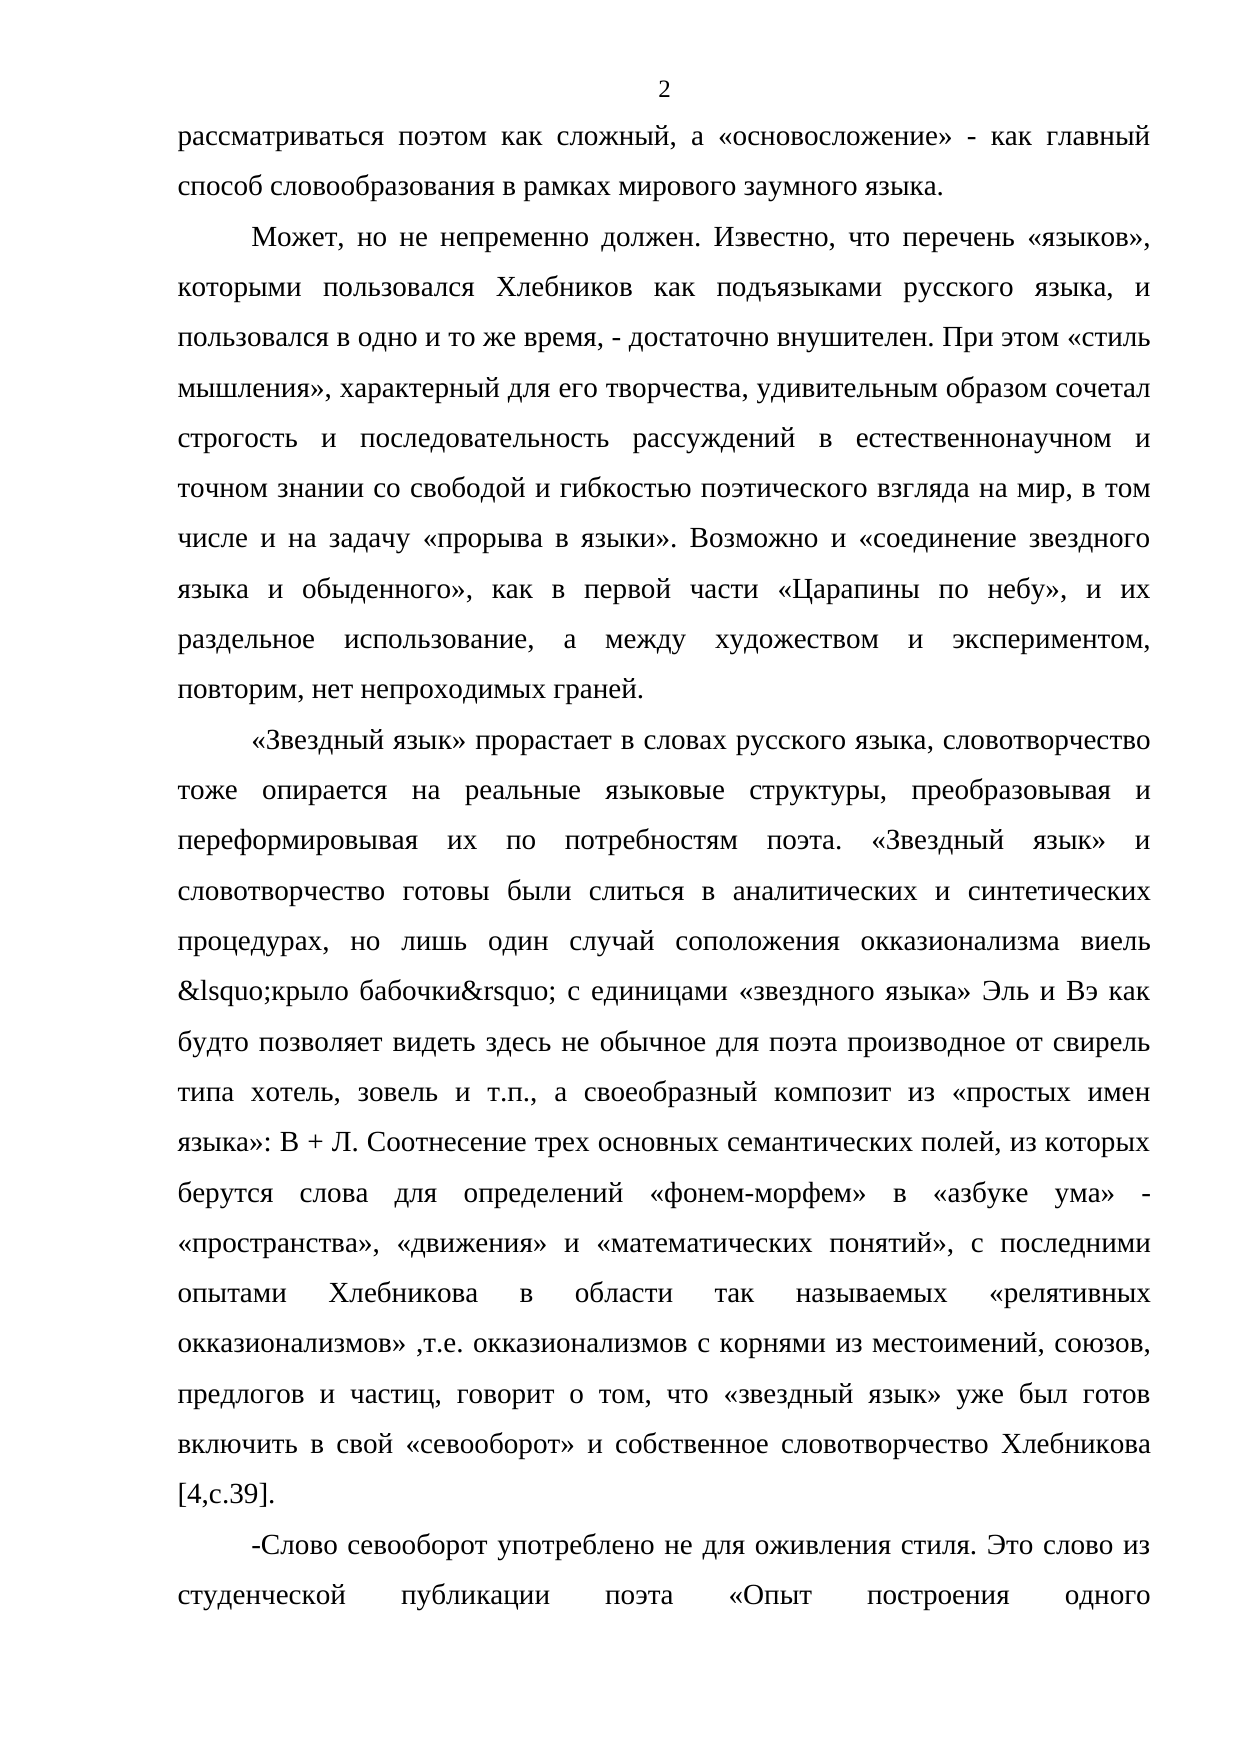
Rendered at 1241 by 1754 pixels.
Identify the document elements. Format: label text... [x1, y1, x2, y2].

text Может, но не непременно должен. Известно, что перечень «языков», которыми пользовался Хлебников как подъязыками русского языка, и пользовался в одно и то же время, - достаточно внушителен. При этом «стиль мышления», характерный для его творчества, удивительным образом сочетал строгость и последовательность рассуждений в естественнонаучном и точном знании со свободой и гибкостью поэтического взгляда на мир, в том числе и на задачу «прорыва в языки». Возможно и «соединение звездного языка и обыденного», как в первой части «Царапины по небу», и их раздельное использование, а между художеством и экспериментом, повторим, нет непроходимых граней. [177, 219, 1152, 705]
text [177, 1527, 1152, 1611]
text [177, 118, 1152, 202]
text «Звездный язык» прорастает в словах русского языка, словотворчество тоже опирается на реальные языковые структуры, преобразовывая и переформировывая их по потребностям поэта. «Звездный язык» и словотворчество готовы были слиться в аналитических и синтетических процедурах, но лишь один случай соположения окказионализма виель &lsquo;крыло бабочки&rsquo; с единицами «звездного языка» Эль и Вэ как будто позволяет видеть здесь не обычное для поэта производное от свирель типа хотель, зовель и т.п., а своеобразный композит из «простых имен языка»: В + Л. Соотнесение трех основных семантических полей, из которых берутся слова для определений «фонем-морфем» в «азбуке ума» - «пространства», «движения» и «математических понятий», с последними опытами Хлебникова в области так называемых «релятивных окказионализмов» ,т.е. окказионализмов с корнями из местоимений, союзов, предлогов и частиц, говорит о том, что «звездный язык» уже был готов включить в свой «севооборот» и собственное словотворчество Хлебникова [4,с.39]. [177, 722, 1152, 1510]
